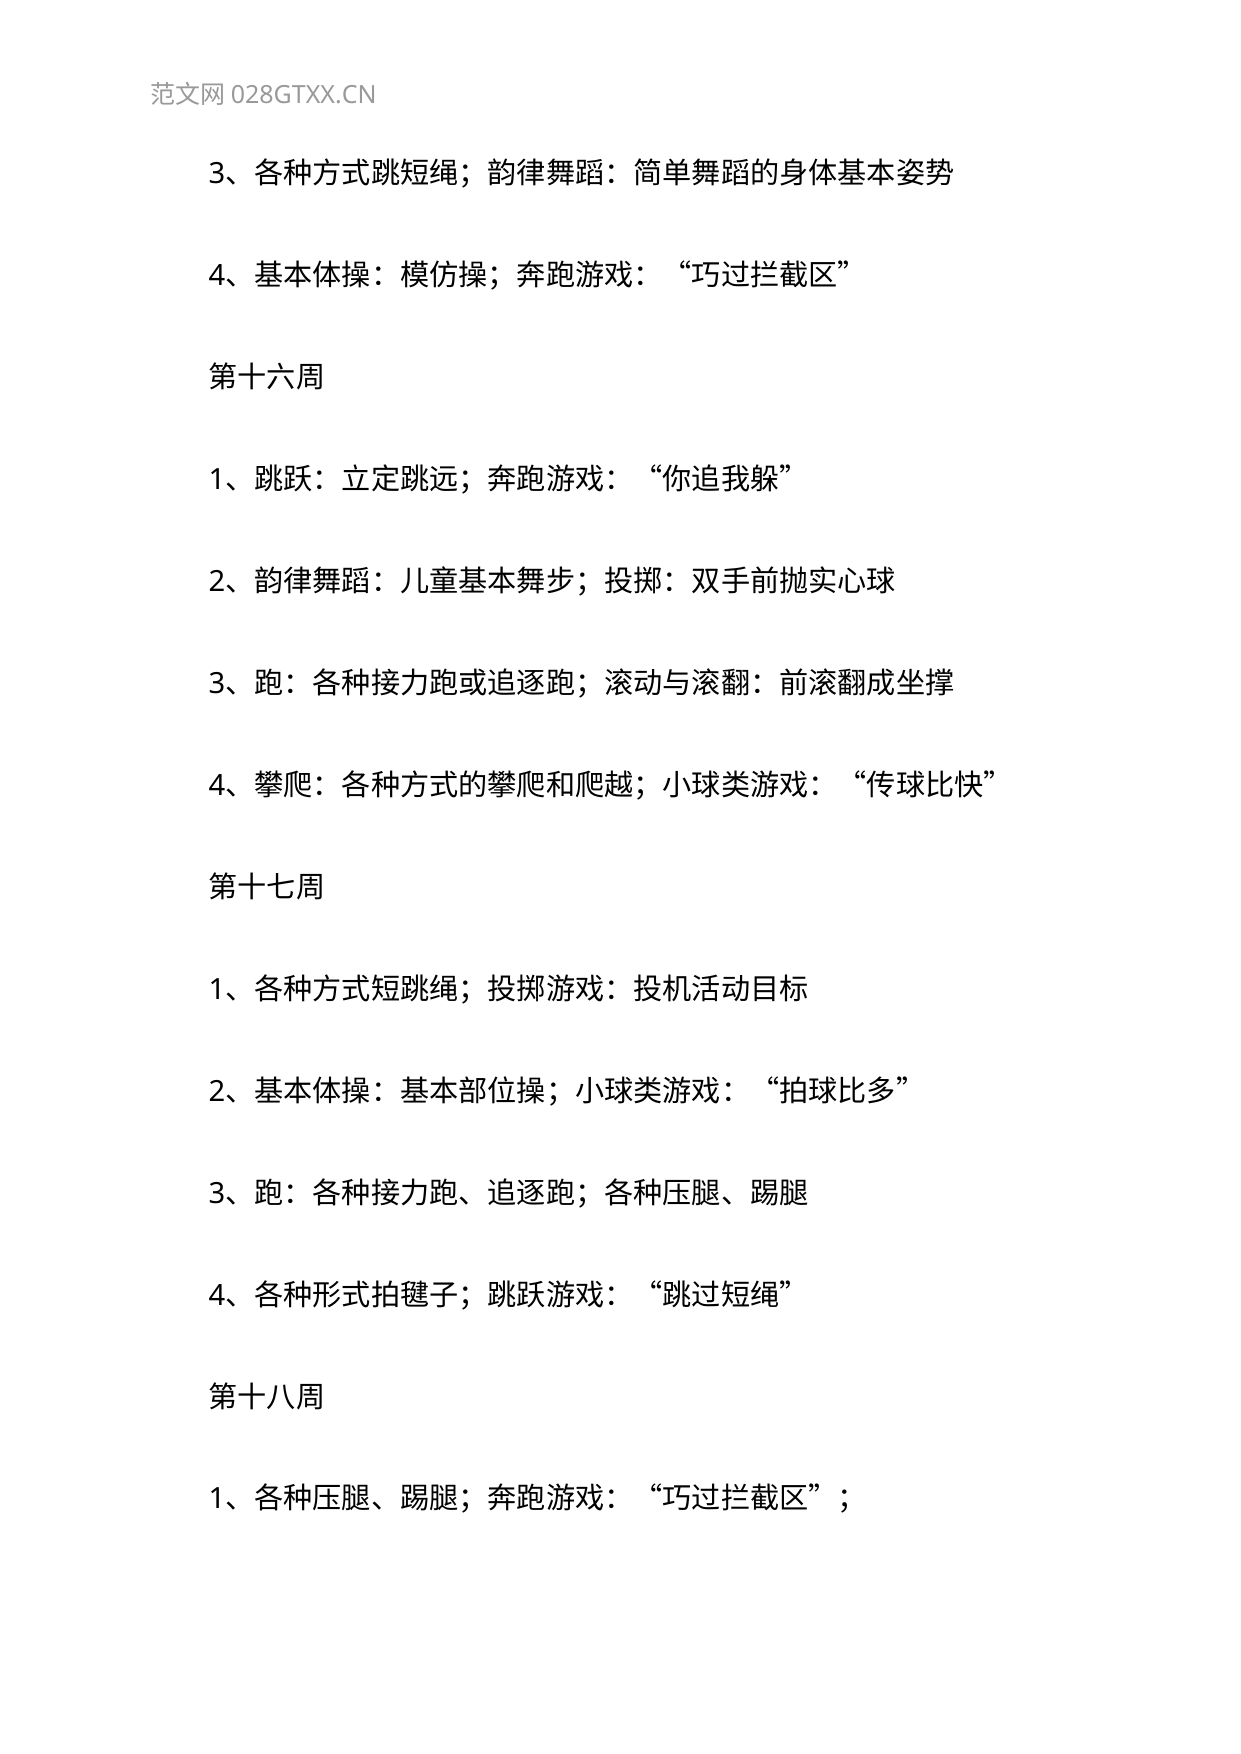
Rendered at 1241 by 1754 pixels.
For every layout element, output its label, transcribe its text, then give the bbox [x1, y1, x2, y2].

text 第十六周 [150, 354, 1090, 396]
text 3、跑：各种接力跑或追逐跑；滚动与滚翻：前滚翻成坐撑 [150, 660, 1090, 702]
text 2、基本体操：基本部位操；小球类游戏：“拍球比多” [150, 1067, 1090, 1110]
text 4、各种形式拍毽子；跳跃游戏：“跳过短绳” [150, 1271, 1090, 1314]
text 3、各种方式跳短绳；韵律舞蹈：简单舞蹈的身体基本姿势 [150, 150, 1090, 192]
text 4、基本体操：模仿操；奔跑游戏：“巧过拦截区” [150, 252, 1090, 294]
text 第十七周 [150, 864, 1090, 906]
text 第十八周 [150, 1373, 1090, 1416]
text 1、各种压腿、踢腿；奔跑游戏：“巧过拦截区”； [150, 1475, 1090, 1517]
text 3、跑：各种接力跑、追逐跑；各种压腿、踢腿 [150, 1169, 1090, 1212]
text 2、韵律舞蹈：儿童基本舞步；投掷：双手前抛实心球 [150, 558, 1090, 600]
text 1、各种方式短跳绳；投掷游戏：投机活动目标 [150, 965, 1090, 1008]
text 1、跳跃：立定跳远；奔跑游戏：“你追我躲” [150, 456, 1090, 498]
text 4、攀爬：各种方式的攀爬和爬越；小球类游戏：“传球比快” [150, 762, 1090, 804]
